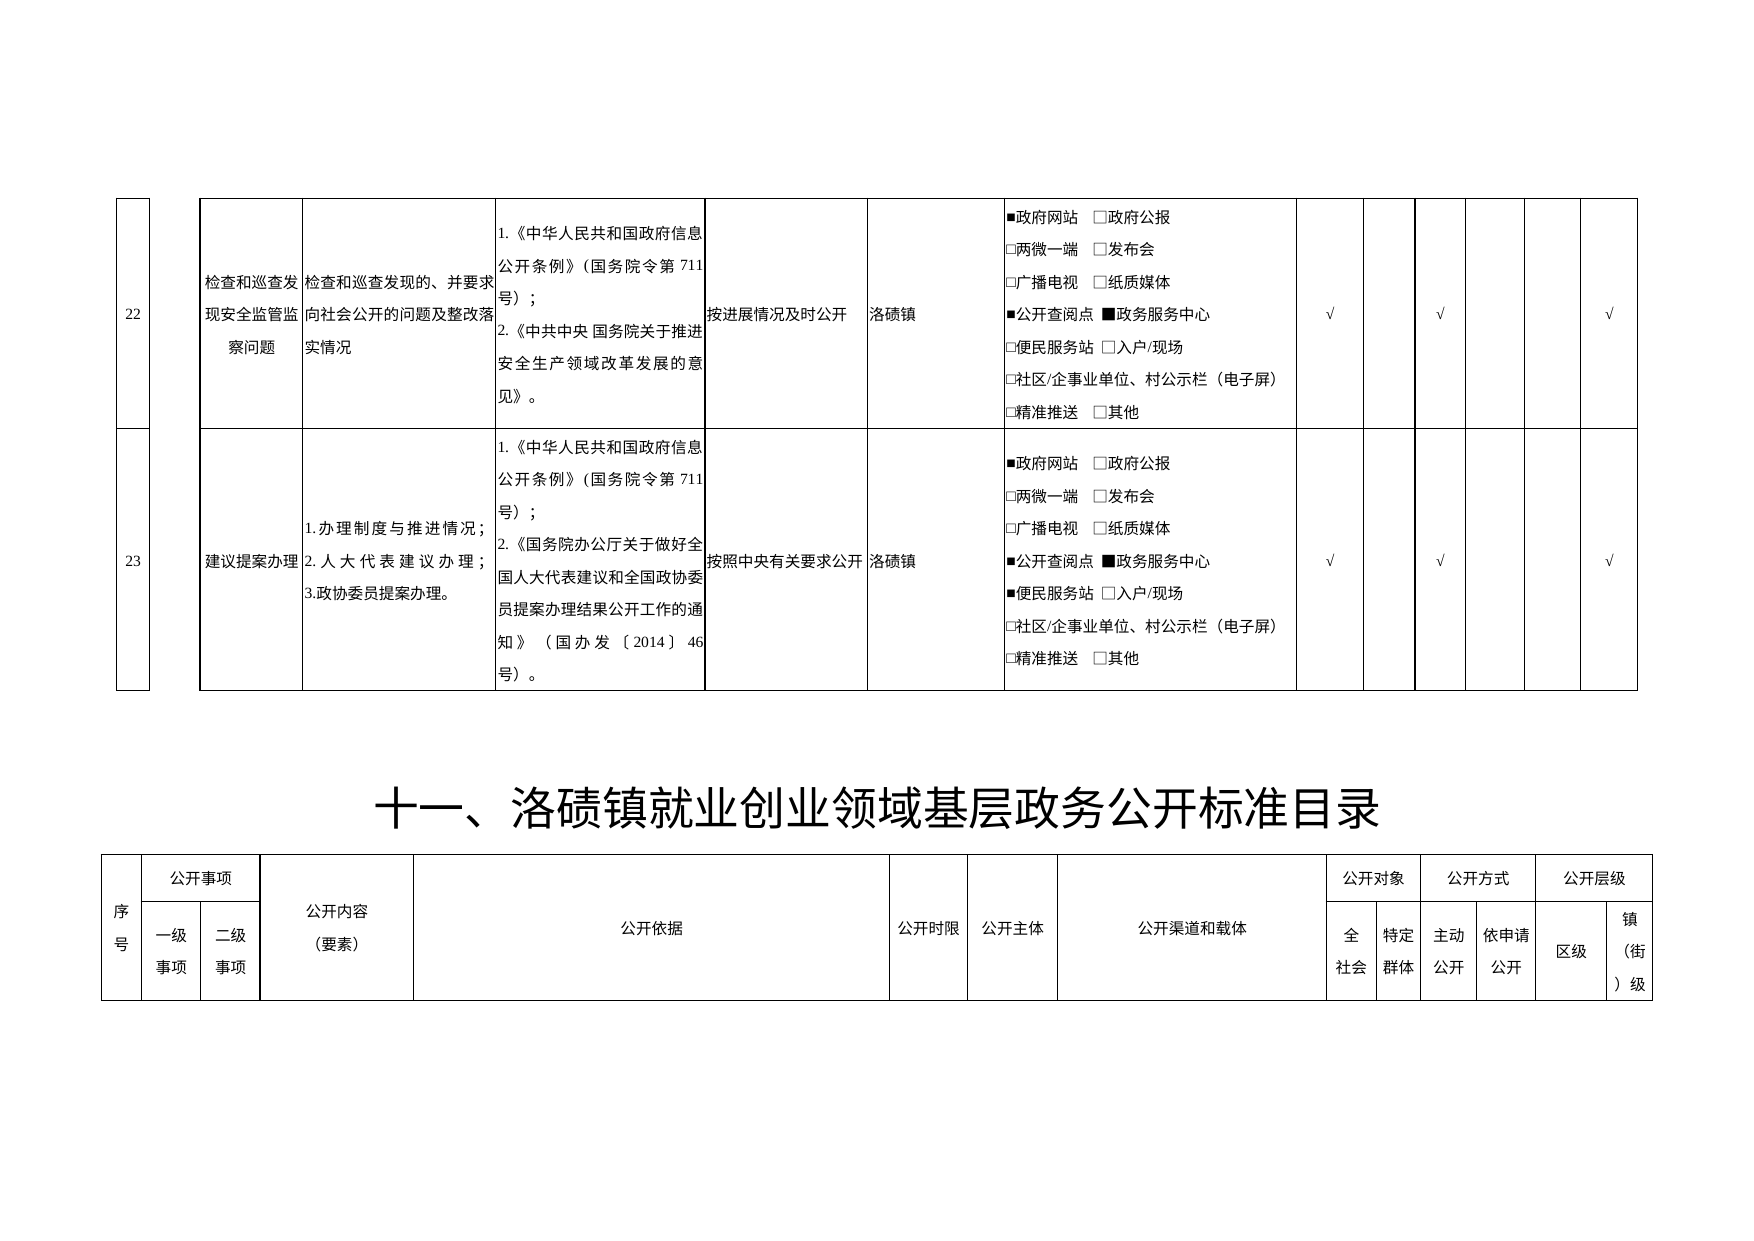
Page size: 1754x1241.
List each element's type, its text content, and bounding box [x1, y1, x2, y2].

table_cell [496, 199, 704, 428]
table_cell √ [1297, 429, 1363, 690]
table_cell √ [1297, 199, 1363, 428]
table_cell [1466, 199, 1524, 428]
table_header 公开依据 [414, 855, 889, 1000]
table_header 公开层级 [1536, 855, 1652, 901]
table_cell [1364, 429, 1414, 690]
table_header 公开渠道和载体 [1058, 855, 1326, 1000]
table_cell [1364, 199, 1414, 428]
table_cell 按进展情况及时公开 [706, 199, 867, 428]
table_cell 洛碛镇 [868, 199, 1004, 428]
table_cell [1525, 199, 1580, 428]
table_cell 全 社会 [1327, 902, 1376, 1000]
table_cell 特定群体 [1377, 902, 1420, 1000]
table_cell 按照中央有关要求公开 [706, 429, 867, 690]
table_cell 二级 事项 [201, 902, 259, 1000]
table_cell 1.办理制度与推进情况； 2.人大代表建议办理； 3.政协委员提案办理。 [303, 429, 495, 690]
table_cell 检查和巡查发现安全监管监察问题 [201, 199, 302, 428]
table_cell √ [1416, 429, 1465, 690]
table_header 公开对象 [1327, 855, 1420, 901]
table_header 公开主体 [968, 855, 1057, 1000]
table_header 公开方式 [1421, 855, 1535, 901]
table_cell 22 [117, 199, 149, 428]
text 十一、洛碛镇就业创业领域基层政务公开标准目录 [150, 756, 1604, 854]
table_cell 依申请 公开 [1477, 902, 1535, 1000]
table_header 序号 [102, 855, 141, 1000]
table_cell ■政府网站 □政府公报 □两微一端 □发布会 □广播电视 □纸质媒体 ■公开查阅点 ■政务服务中心 ■便民服务站 □入户/现场 □社区/企事业单位、村公示栏（电子屏） □精准推送 □其他 [1005, 429, 1296, 690]
table_cell 洛碛镇 [868, 429, 1004, 690]
table_cell 1.《中华人民共和国政府信息公开条例》(国务院令第711号）； 2.《国务院办公厅关于做好全国人大代表建议和全国政协委员提案办理结果公开工作的通知》（国办发〔2014〕46号）。 [496, 429, 704, 690]
table_cell 建议提案办理 [201, 429, 302, 690]
table_cell 23 [117, 429, 149, 690]
table_cell 镇（街）级 [1607, 902, 1652, 1000]
table_cell 主动公开 [1421, 902, 1476, 1000]
table_header 公开时限 [890, 855, 967, 1000]
table_cell [1466, 429, 1524, 690]
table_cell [1005, 199, 1296, 428]
table_cell √ [1581, 199, 1637, 428]
table_cell 区级 [1536, 902, 1606, 1000]
table_cell √ [1416, 199, 1465, 428]
table_header 公开内容 （要素） [261, 855, 413, 1000]
table_cell √ [1581, 429, 1637, 690]
table_header 公开事项 [142, 855, 259, 901]
table_cell 检查和巡查发现的、并要求向社会公开的问题及整改落实情况 [303, 199, 495, 428]
table_cell 一级 事项 [142, 902, 200, 1000]
table_cell [1525, 429, 1580, 690]
